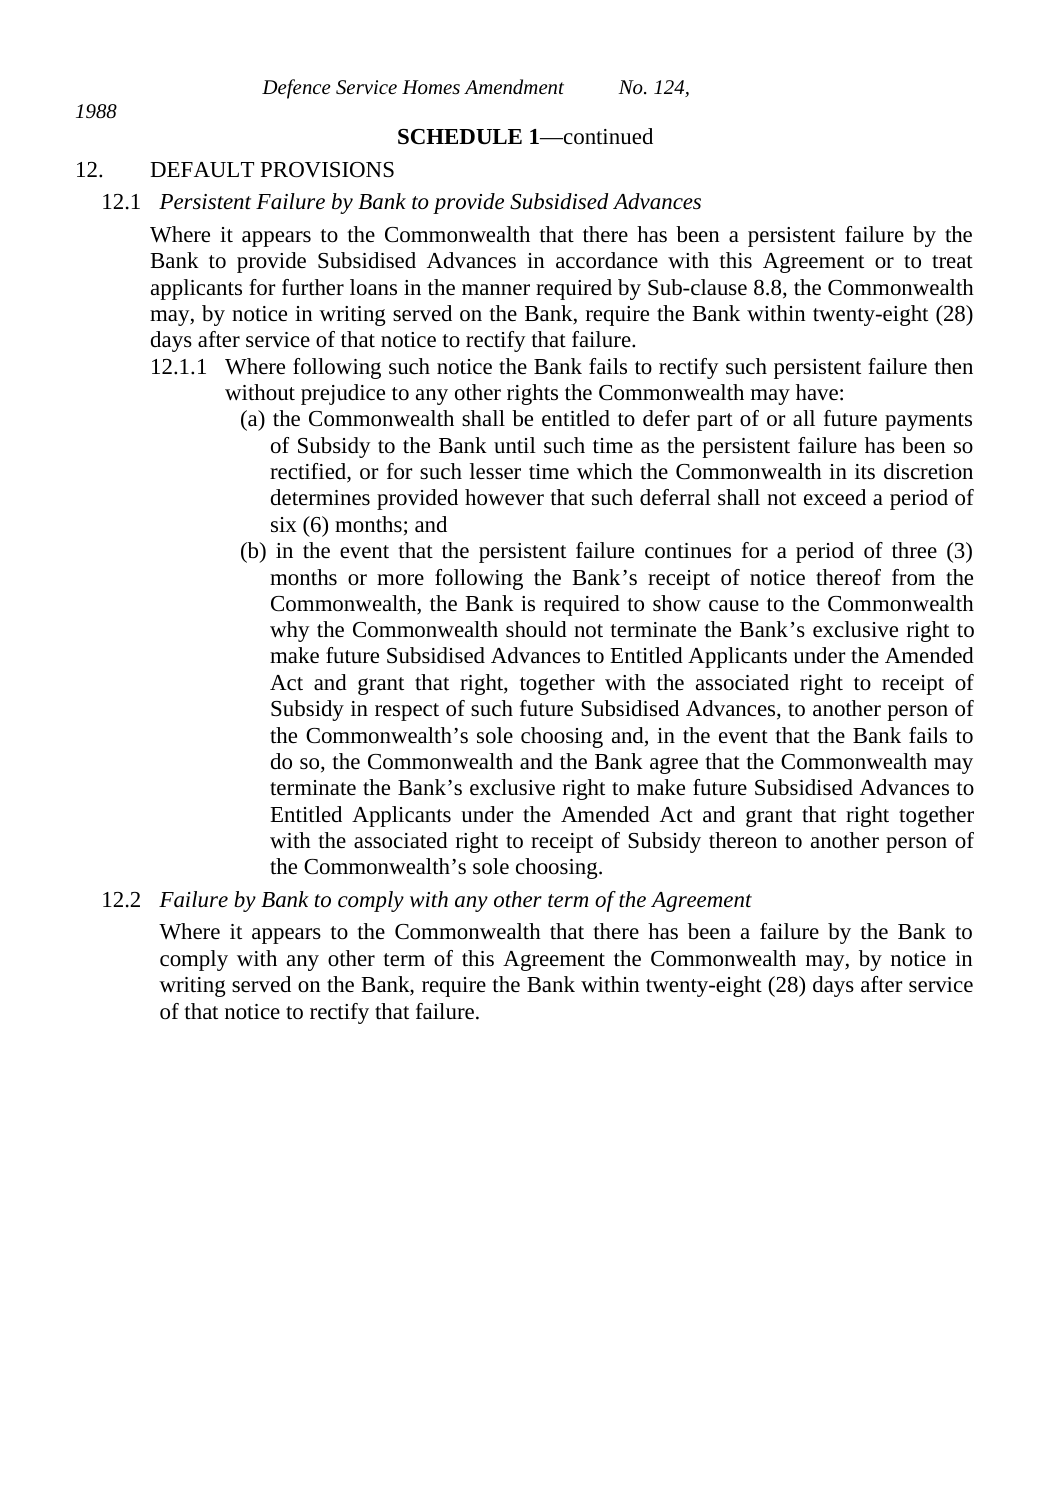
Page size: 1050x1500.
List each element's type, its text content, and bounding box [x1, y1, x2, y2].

text 12.2 Failure by Bank to comply with any other term of the Agreement [101, 886, 975, 912]
text SCHEDULE 1—continued [75, 123, 975, 149]
text Where it appears to the Commonwealth that there has been a persistent failure by the Bank to provide Subsidised Advances in accordance with this Agreement or to treat applicants for further loans in the manner required by Sub-clause 8.8, the Commonwealth may, by notice in writing served on the Bank, require the Bank within twenty-eight (28) days after service of that notice to rectify that failure. [150, 221, 975, 353]
text Where it appears to the Commonwealth that there has been a failure by the Bank to comply with any other term of this Agreement the Commonwealth may, by notice in writing served on the Bank, require the Bank within twenty-eight (28) days after service of that notice to rectify that failure. [159, 919, 975, 1024]
text 12. DEFAULT PROVISIONS [75, 156, 975, 182]
text (b) in the event that the persistent failure continues for a period of three (3) months or more following the Bank’s receipt of notice thereof from the Commonwealth, the Bank is required to show cause to the Commonwealth why the Commonwealth should not terminate the Bank’s exclusive right to make future Subsidised Advances to Entitled Applicants under the Amended Act and grant that right, together with the associated right to receipt of Subsidy in respect of such future Subsidised Advances, to another person of the Commonwealth’s sole choosing and, in the event that the Bank fails to do so, the Commonwealth and the Bank agree that the Commonwealth may terminate the Bank’s exclusive right to make future Subsidised Advances to Entitled Applicants under the Amended Act and grant that right together with the associated right to receipt of Subsidy thereon to another person of the Commonwealth’s sole choosing. [240, 537, 975, 880]
text (a) the Commonwealth shall be entitled to defer part of or all future payments of Subsidy to the Bank until such time as the persistent failure has been so rectified, or for such lesser time which the Commonwealth in its discretion determines provided however that such deferral shall not exceed a period of six (6) months; and [240, 405, 975, 537]
text 12.1 Persistent Failure by Bank to provide Subsidised Advances [101, 188, 975, 215]
text 12.1.1 Where following such notice the Bank fails to rectify such persistent failure then without prejudice to any other rights the Commonwealth may have: [150, 353, 975, 405]
